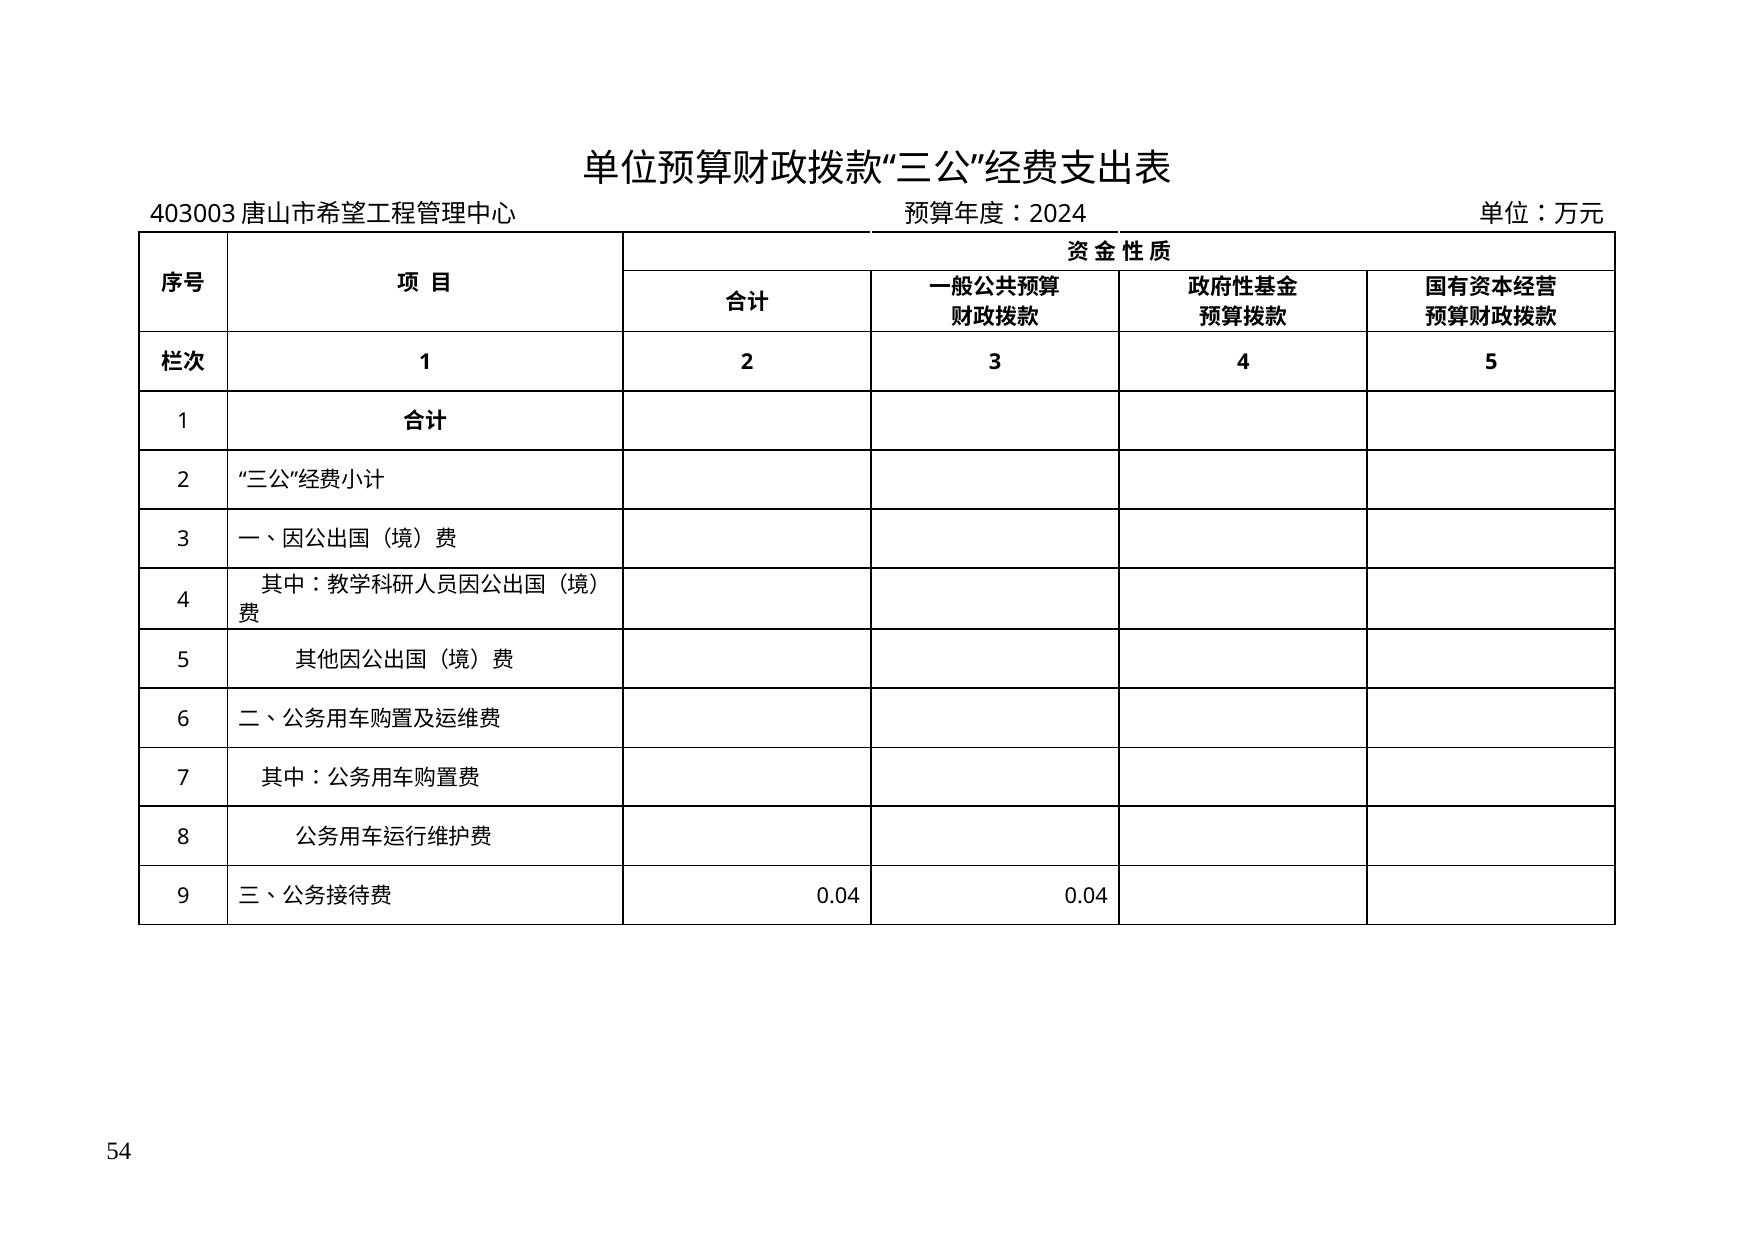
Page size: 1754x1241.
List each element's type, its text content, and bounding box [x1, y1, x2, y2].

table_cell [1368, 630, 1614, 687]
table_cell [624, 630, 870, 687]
text 单位预算财政拨款“三公”经费支出表 [106, 142, 1648, 193]
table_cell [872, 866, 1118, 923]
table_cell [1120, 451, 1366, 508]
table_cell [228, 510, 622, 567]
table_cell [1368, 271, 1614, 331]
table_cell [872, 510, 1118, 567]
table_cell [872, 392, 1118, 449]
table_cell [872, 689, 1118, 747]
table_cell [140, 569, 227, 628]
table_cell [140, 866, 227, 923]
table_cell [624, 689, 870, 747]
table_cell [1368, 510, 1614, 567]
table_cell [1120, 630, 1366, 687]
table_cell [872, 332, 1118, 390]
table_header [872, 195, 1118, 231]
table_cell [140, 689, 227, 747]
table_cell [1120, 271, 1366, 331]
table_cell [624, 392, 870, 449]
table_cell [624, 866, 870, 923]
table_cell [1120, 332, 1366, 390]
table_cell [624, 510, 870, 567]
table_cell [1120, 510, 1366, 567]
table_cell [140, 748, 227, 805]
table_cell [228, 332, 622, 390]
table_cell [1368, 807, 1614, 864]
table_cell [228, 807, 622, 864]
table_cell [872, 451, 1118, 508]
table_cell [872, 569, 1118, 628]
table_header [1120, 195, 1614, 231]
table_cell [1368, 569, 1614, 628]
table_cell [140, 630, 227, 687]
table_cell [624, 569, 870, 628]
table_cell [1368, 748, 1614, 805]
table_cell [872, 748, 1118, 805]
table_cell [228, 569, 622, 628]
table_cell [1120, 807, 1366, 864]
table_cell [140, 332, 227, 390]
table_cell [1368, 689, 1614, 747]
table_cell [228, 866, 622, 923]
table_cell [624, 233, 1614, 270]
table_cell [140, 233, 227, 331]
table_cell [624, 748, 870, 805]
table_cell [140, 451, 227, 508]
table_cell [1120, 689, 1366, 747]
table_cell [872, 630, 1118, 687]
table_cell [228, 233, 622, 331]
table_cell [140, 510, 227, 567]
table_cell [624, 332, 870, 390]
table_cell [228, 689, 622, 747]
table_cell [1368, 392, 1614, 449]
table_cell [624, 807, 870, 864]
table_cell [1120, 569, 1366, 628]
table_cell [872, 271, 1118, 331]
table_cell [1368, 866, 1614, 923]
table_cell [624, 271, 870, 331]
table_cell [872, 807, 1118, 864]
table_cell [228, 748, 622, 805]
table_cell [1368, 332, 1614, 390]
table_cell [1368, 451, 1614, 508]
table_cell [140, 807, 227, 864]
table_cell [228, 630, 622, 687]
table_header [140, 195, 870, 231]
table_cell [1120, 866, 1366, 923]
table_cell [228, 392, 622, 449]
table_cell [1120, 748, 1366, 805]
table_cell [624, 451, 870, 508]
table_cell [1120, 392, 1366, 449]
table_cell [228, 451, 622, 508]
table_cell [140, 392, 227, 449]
